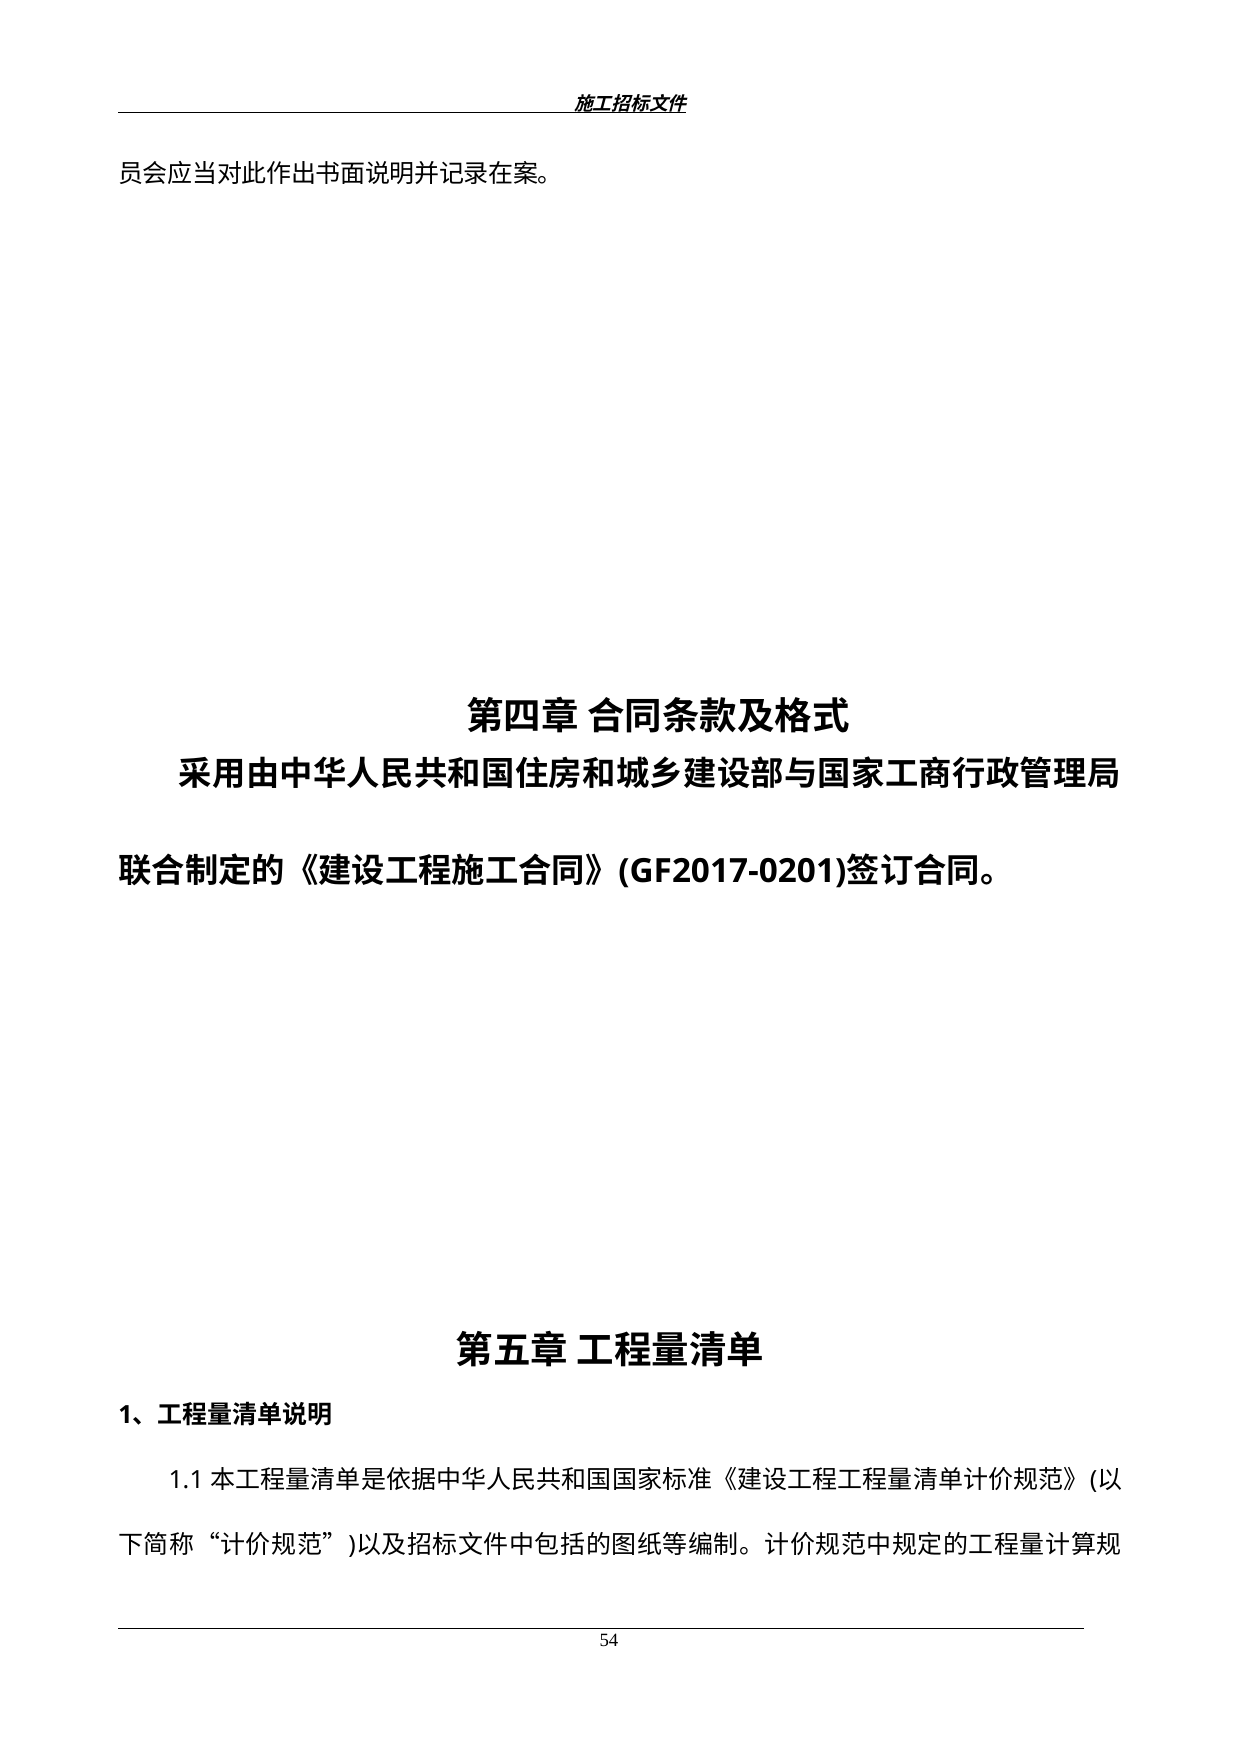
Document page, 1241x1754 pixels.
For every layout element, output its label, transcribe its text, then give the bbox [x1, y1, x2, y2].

text 采用由中华人民共和国住房和城乡建设部与国家工商行政管理局联合制定的《建设工程施工合同》(GF2017-0201)签订合同。 [118, 738, 1122, 901]
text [118, 146, 1122, 192]
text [118, 1445, 1122, 1575]
text 第五章 工程量清单 [118, 1315, 1122, 1380]
text 1、工程量清单说明 [118, 1380, 1122, 1445]
text 第四章 合同条款及格式 [118, 692, 1122, 738]
